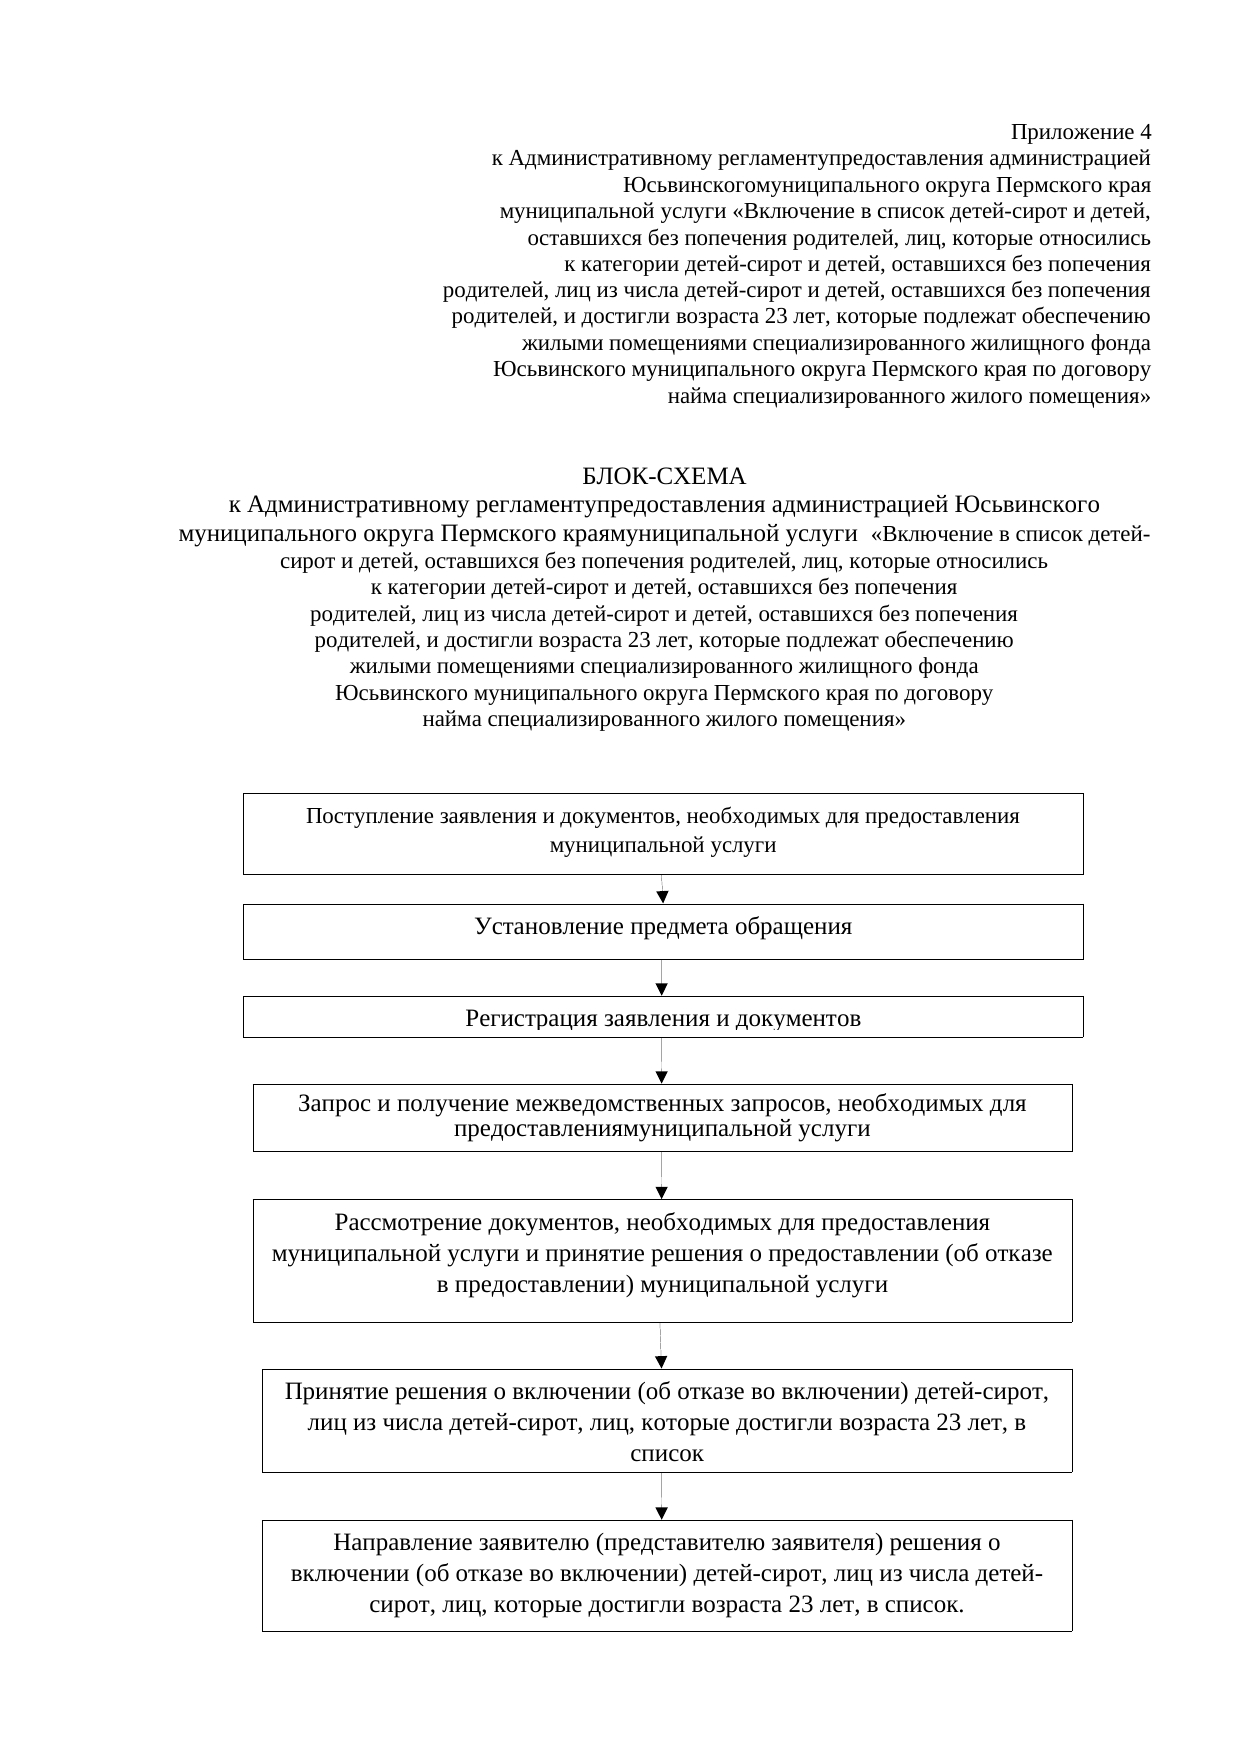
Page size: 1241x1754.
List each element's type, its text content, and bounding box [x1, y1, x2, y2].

text к Административному регламентупредоставления администрацией [177, 144, 1152, 171]
text муниципальной услуги «Включение в список детей-сирот и детей, [177, 197, 1152, 223]
text к Административному регламентупредоставления администрацией Юсьвинского [177, 489, 1152, 518]
text Юсьвинскогомуниципального округа Пермского края [177, 171, 1152, 197]
text оставшихся без попечения родителей, лиц, которые относились [177, 223, 1152, 250]
title БЛОК-СХЕМА [177, 461, 1152, 489]
text родителей, лиц из числа детей-сирот и детей, оставшихся без попечения [177, 600, 1152, 626]
text родителей, и достигли возраста 23 лет, которые подлежат обеспечению [177, 303, 1152, 329]
text Юсьвинского муниципального округа Пермского края по договору [177, 355, 1152, 382]
text муниципального округа Пермского краямуниципальной услуги «Включение в список детей-сирот и детей, оставшихся без попечения родителей, лиц, которые относились [177, 518, 1152, 573]
text родителей, и достигли возраста 23 лет, которые подлежат обеспечению [177, 626, 1152, 652]
text Приложение 4 [177, 118, 1152, 144]
text к категории детей-сирот и детей, оставшихся без попечения [177, 573, 1152, 600]
text к категории детей-сирот и детей, оставшихся без попечения [177, 250, 1152, 276]
text жилыми помещениями специализированного жилищного фонда [177, 652, 1152, 679]
text найма специализированного жилого помещения» [177, 705, 1152, 731]
text родителей, лиц из числа детей-сирот и детей, оставшихся без попечения [177, 276, 1152, 303]
text найма специализированного жилого помещения» [177, 382, 1152, 408]
text Юсьвинского муниципального округа Пермского края по договору [177, 679, 1152, 705]
text жилыми помещениями специализированного жилищного фонда [177, 329, 1152, 355]
